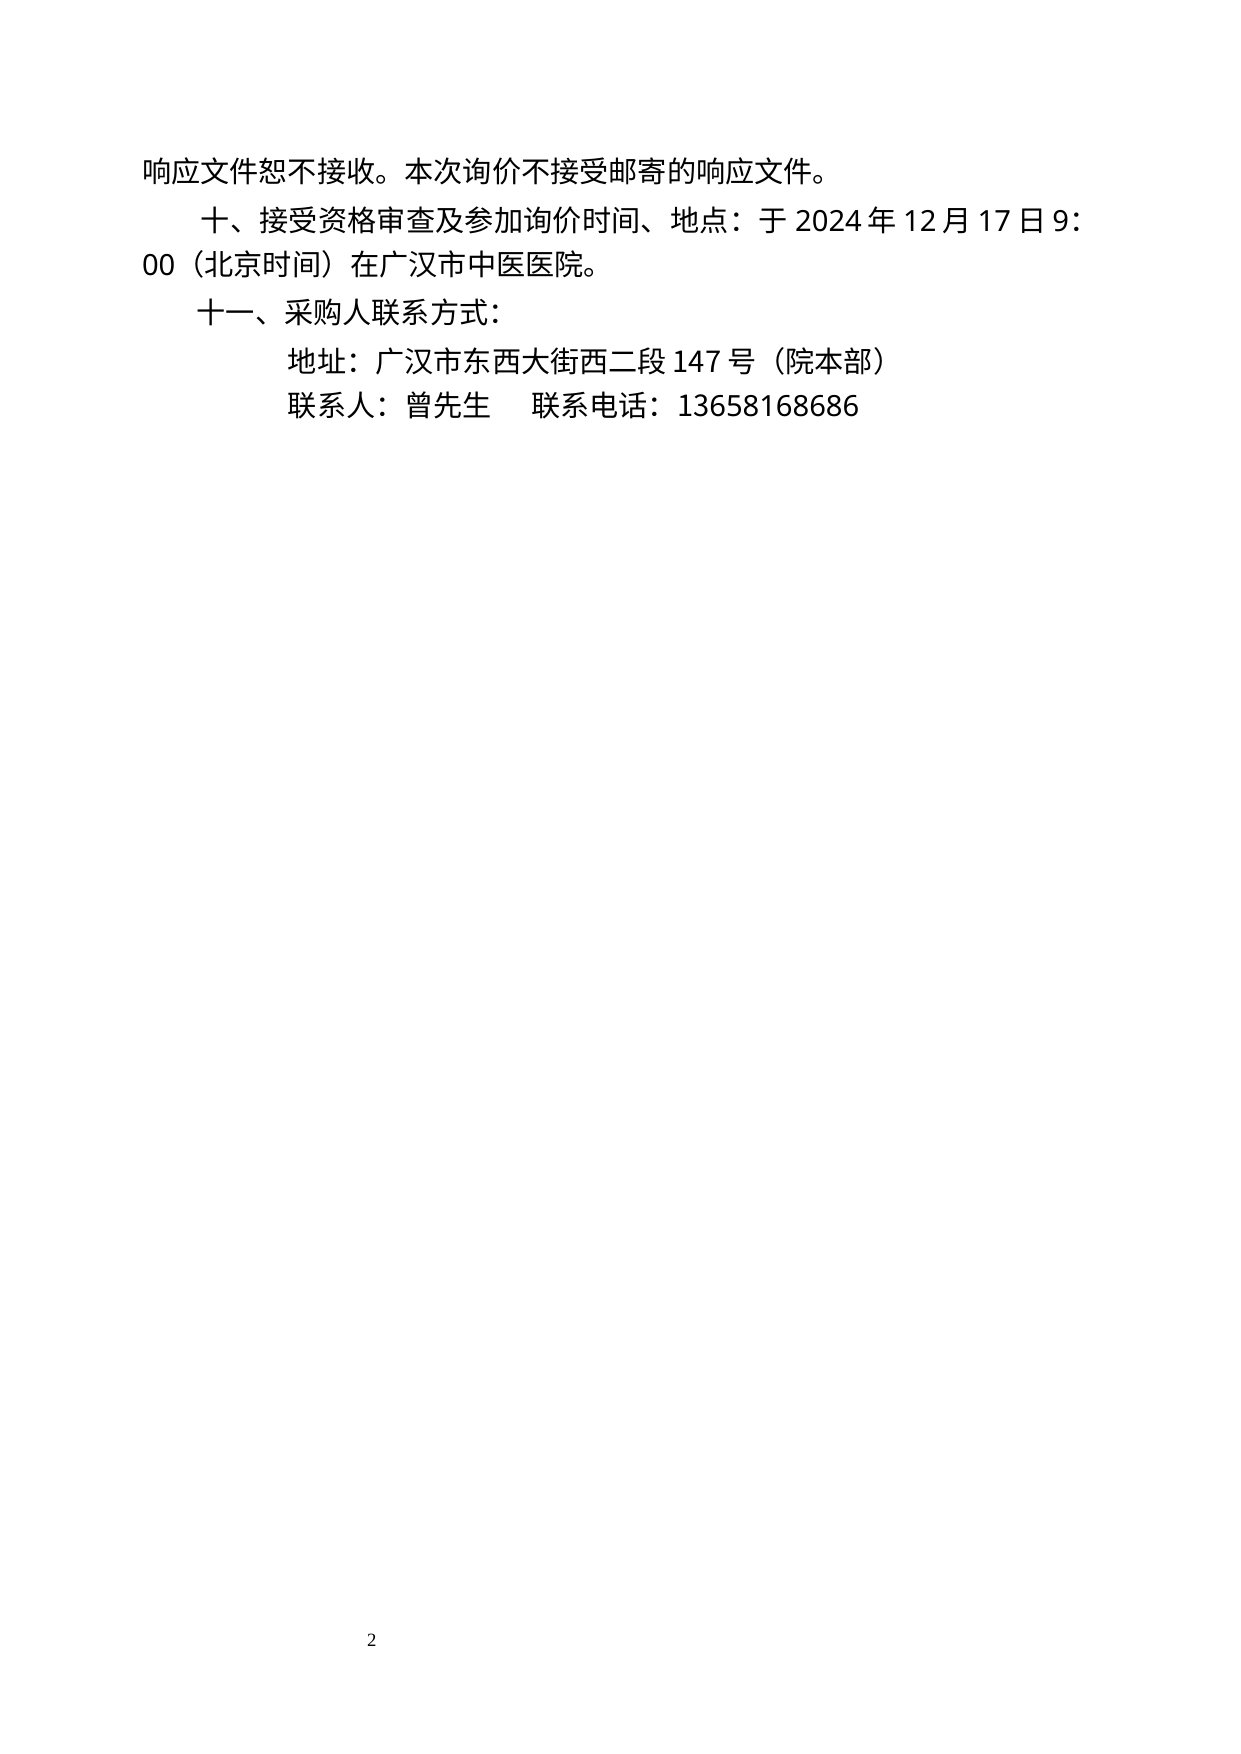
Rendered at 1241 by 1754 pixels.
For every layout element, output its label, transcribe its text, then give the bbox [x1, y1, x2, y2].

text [142, 148, 1098, 191]
text 地址：广汉市东西大街西二段147号（院本部） [142, 338, 1098, 382]
text 十、接受资格审查及参加询价时间、地点：于2024年12月17日9：00（北京时间）在广汉市中医医院。 [142, 197, 1098, 284]
text 联系人：曾先生 联系电话：13658168686 [142, 382, 1098, 425]
text 十一、采购人联系方式： [153, 289, 1087, 332]
